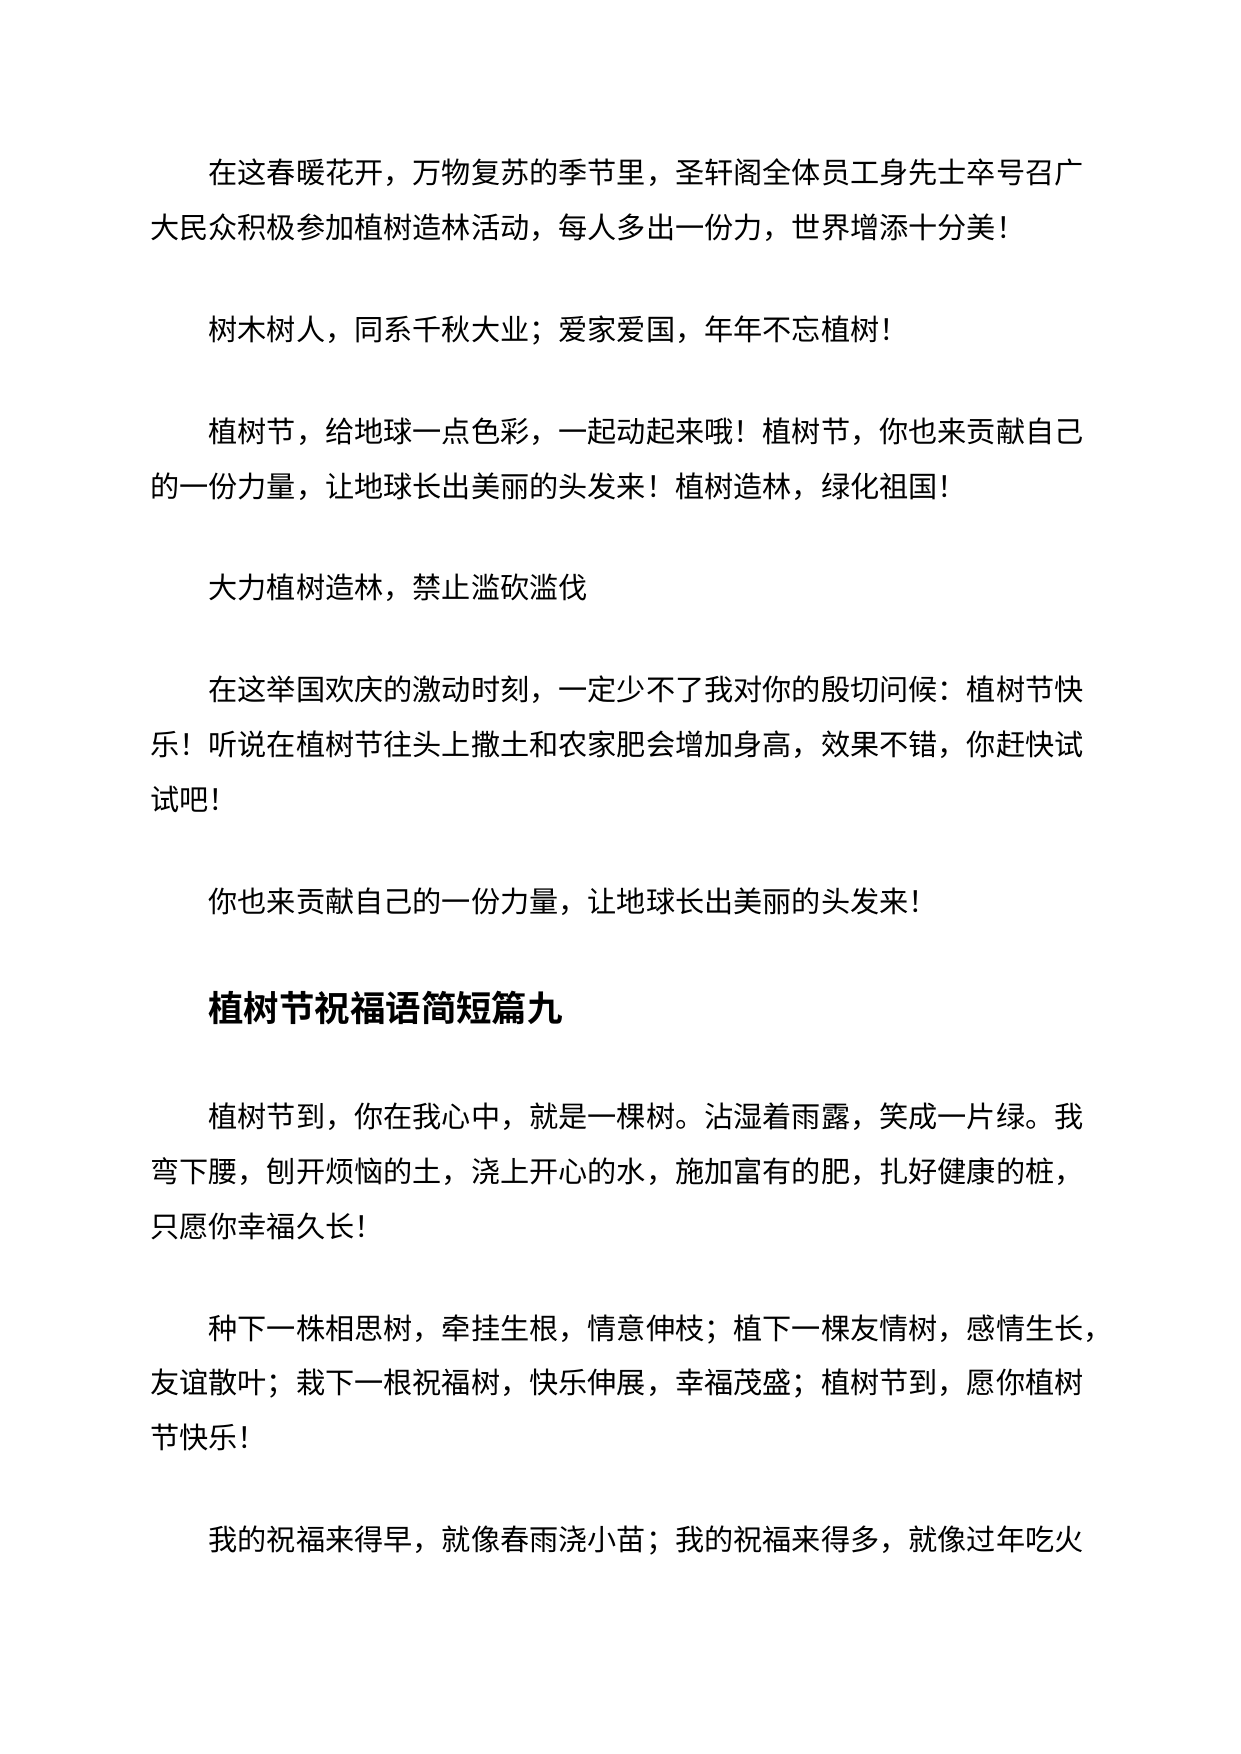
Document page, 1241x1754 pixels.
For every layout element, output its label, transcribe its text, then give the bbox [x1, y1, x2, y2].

text 在这举国欢庆的激动时刻，一定少不了我对你的殷切问候：植树节快乐！听说在植树节往头上撒土和农家肥会增加身高，效果不错，你赶快试试吧！ [150, 667, 1090, 819]
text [150, 1517, 1090, 1559]
text 植树节到，你在我心中，就是一棵树。沾湿着雨露，笑成一片绿。我弯下腰，刨开烦恼的土，浇上开心的水，施加富有的肥，扎好健康的桩，只愿你幸福久长！ [150, 1094, 1090, 1246]
text 种下一株相思树，牵挂生根，情意伸枝；植下一棵友情树，感情生长，友谊散叶；栽下一根祝福树，快乐伸展，幸福茂盛；植树节到，愿你植树节快乐！ [150, 1305, 1090, 1457]
text 在这春暖花开，万物复苏的季节里，圣轩阁全体员工身先士卒号召广大民众积极参加植树造林活动，每人多出一份力，世界增添十分美！ [150, 150, 1090, 247]
text 植树节，给地球一点色彩，一起动起来哦！植树节，你也来贡献自己的一份力量，让地球长出美丽的头发来！植树造林，绿化祖国！ [150, 408, 1090, 506]
text 你也来贡献自己的一份力量，让地球长出美丽的头发来！ [150, 878, 1090, 921]
text 植树节祝福语简短篇九 [150, 980, 1090, 1031]
text 树木树人，同系千秋大业；爱家爱国，年年不忘植树！ [150, 307, 1090, 349]
text 大力植树造林，禁止滥砍滥伐 [150, 565, 1090, 607]
